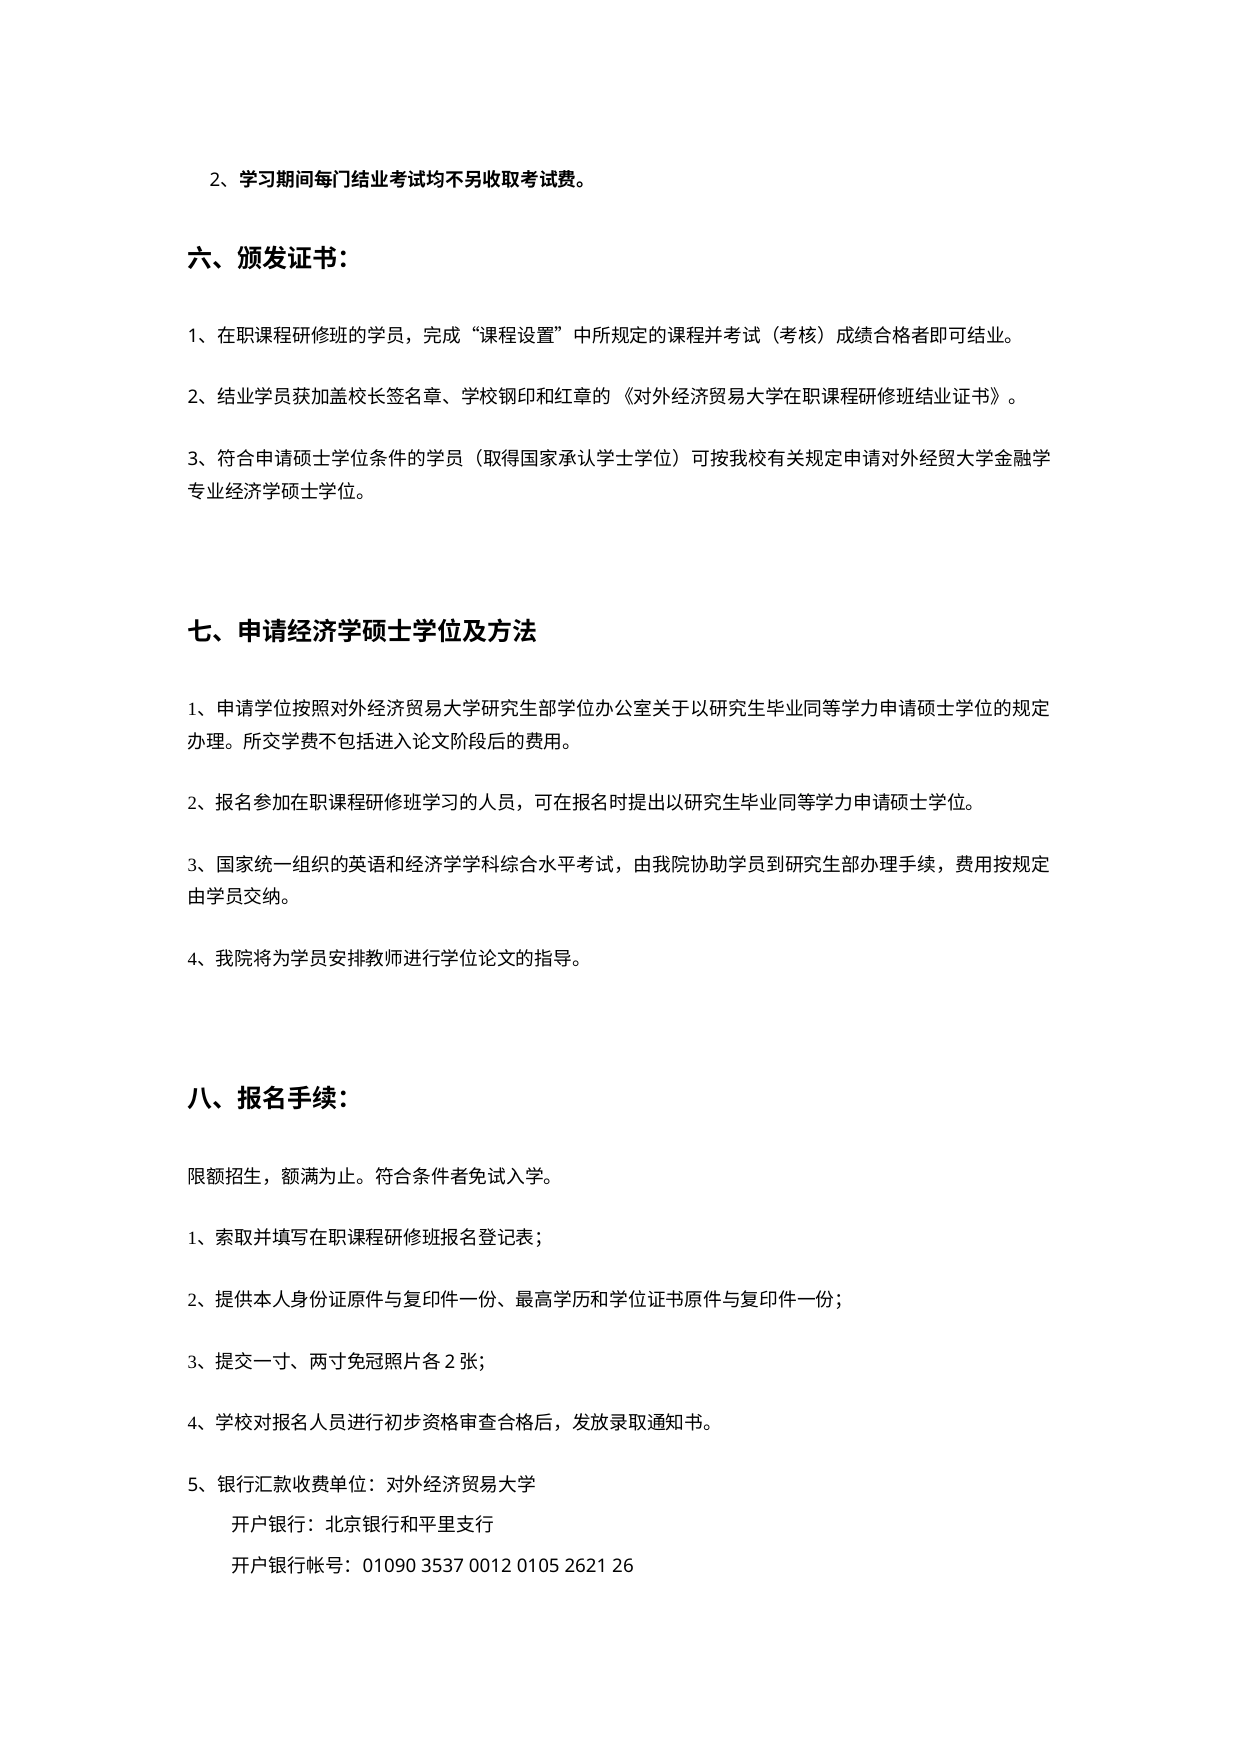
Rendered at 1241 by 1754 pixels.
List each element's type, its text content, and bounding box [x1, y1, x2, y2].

text 八、报名手续： [187, 1064, 1053, 1129]
text 4、我院将为学员安排教师进行学位论文的指导。 [187, 941, 1053, 974]
text 1、索取并填写在职课程研修班报名登记表； [187, 1220, 1053, 1253]
text 开户银行帐号：01090 3537 0012 0105 2621 26 [187, 1548, 1053, 1580]
text 1、在职课程研修班的学员，完成“课程设置”中所规定的课程并考试（考核）成绩合格者即可结业。 [187, 318, 1053, 350]
text 六、颁发证书： [187, 224, 1053, 289]
text 5、银行汇款收费单位：对外经济贸易大学 [187, 1467, 1053, 1499]
text 七、申请经济学硕士学位及方法 [187, 597, 1053, 662]
text 2、学习期间每门结业考试均不另收取考试费。 [187, 162, 1053, 194]
text 3、提交一寸、两寸免冠照片各2张； [187, 1344, 1053, 1376]
text 限额招生，额满为止。符合条件者免试入学。 [187, 1159, 1053, 1191]
text 4、学校对报名人员进行初步资格审查合格后，发放录取通知书。 [187, 1405, 1053, 1438]
text 2、提供本人身份证原件与复印件一份、最高学历和学位证书原件与复印件一份； [187, 1282, 1053, 1314]
text 1、申请学位按照对外经济贸易大学研究生部学位办公室关于以研究生毕业同等学力申请硕士学位的规定办理。所交学费不包括进入论文阶段后的费用。 [187, 691, 1053, 756]
text 开户银行：北京银行和平里支行 [187, 1507, 1053, 1540]
text 3、符合申请硕士学位条件的学员（取得国家承认学士学位）可按我校有关规定申请对外经贸大学金融学专业经济学硕士学位。 [187, 441, 1053, 506]
text 2、报名参加在职课程研修班学习的人员，可在报名时提出以研究生毕业同等学力申请硕士学位。 [187, 785, 1053, 818]
text 2、结业学员获加盖校长签名章、学校钢印和红章的 《对外经济贸易大学在职课程研修班结业证书》。 [187, 379, 1053, 412]
text 3、国家统一组织的英语和经济学学科综合水平考试，由我院协助学员到研究生部办理手续，费用按规定由学员交纳。 [187, 847, 1053, 912]
